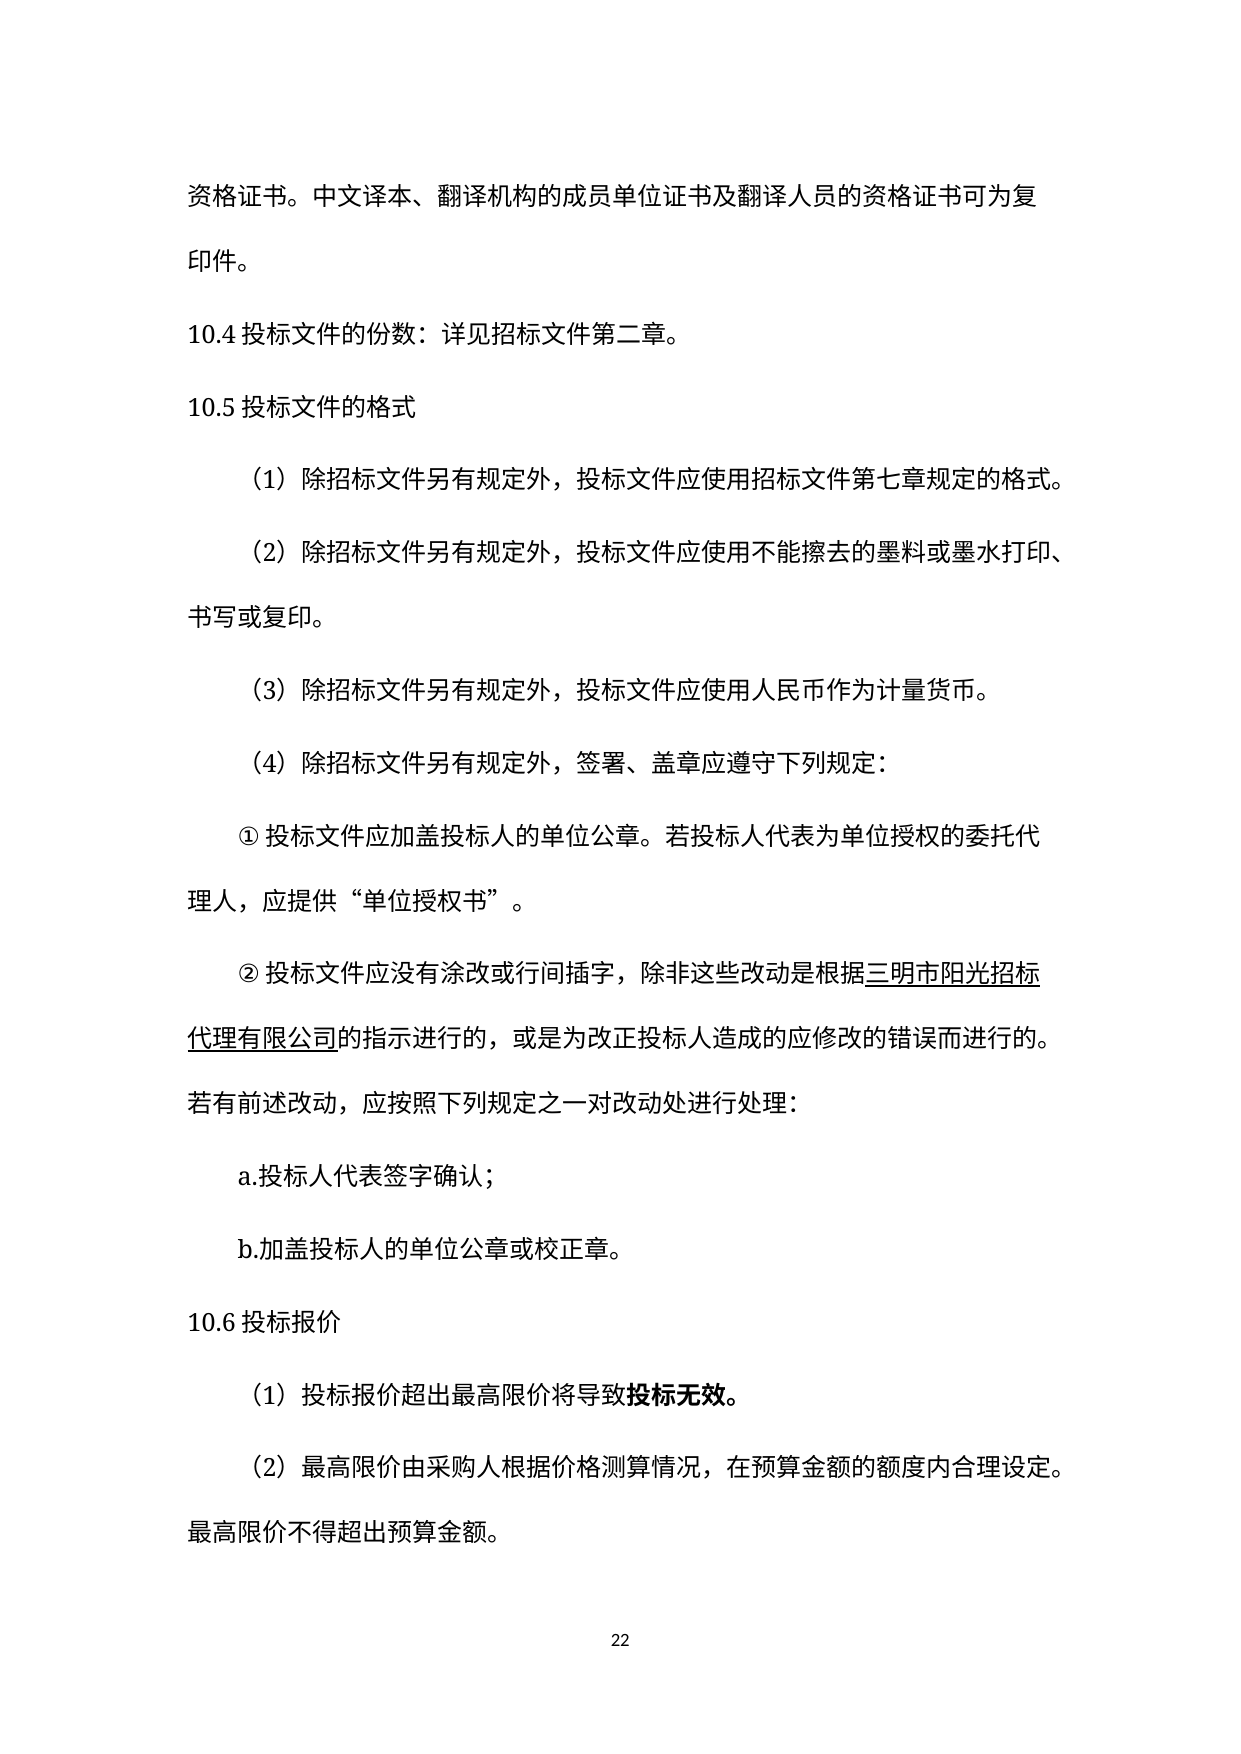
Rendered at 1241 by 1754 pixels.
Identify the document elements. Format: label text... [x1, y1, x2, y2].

text ①投标文件应加盖投标人的单位公章。若投标人代表为单位授权的委托代理人，应提供“单位授权书”。 [187, 802, 1053, 932]
text （4）除招标文件另有规定外，签署、盖章应遵守下列规定： [187, 729, 1053, 794]
text b.加盖投标人的单位公章或校正章。 [187, 1215, 1053, 1280]
text 10.6投标报价 [187, 1288, 1053, 1353]
text a.投标人代表签字确认； [187, 1142, 1053, 1207]
text 10.4投标文件的份数：详见招标文件第二章。 [187, 300, 1053, 365]
text （2）除招标文件另有规定外，投标文件应使用不能擦去的墨料或墨水打印、书写或复印。 [187, 518, 1053, 648]
text 10.5投标文件的格式 [187, 373, 1053, 438]
text ②投标文件应没有涂改或行间插字，除非这些改动是根据三明市阳光招标代理有限公司的指示进行的，或是为改正投标人造成的应修改的错误而进行的。若有前述改动，应按照下列规定之一对改动处进行处理： [187, 939, 1053, 1134]
text （1）除招标文件另有规定外，投标文件应使用招标文件第七章规定的格式。 [187, 445, 1053, 510]
text （2）最高限价由采购人根据价格测算情况，在预算金额的额度内合理设定。最高限价不得超出预算金额。 [187, 1433, 1053, 1563]
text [187, 162, 1053, 292]
text （3）除招标文件另有规定外，投标文件应使用人民币作为计量货币。 [187, 656, 1053, 721]
text （1）投标报价超出最高限价将导致投标无效。 [187, 1361, 1053, 1426]
